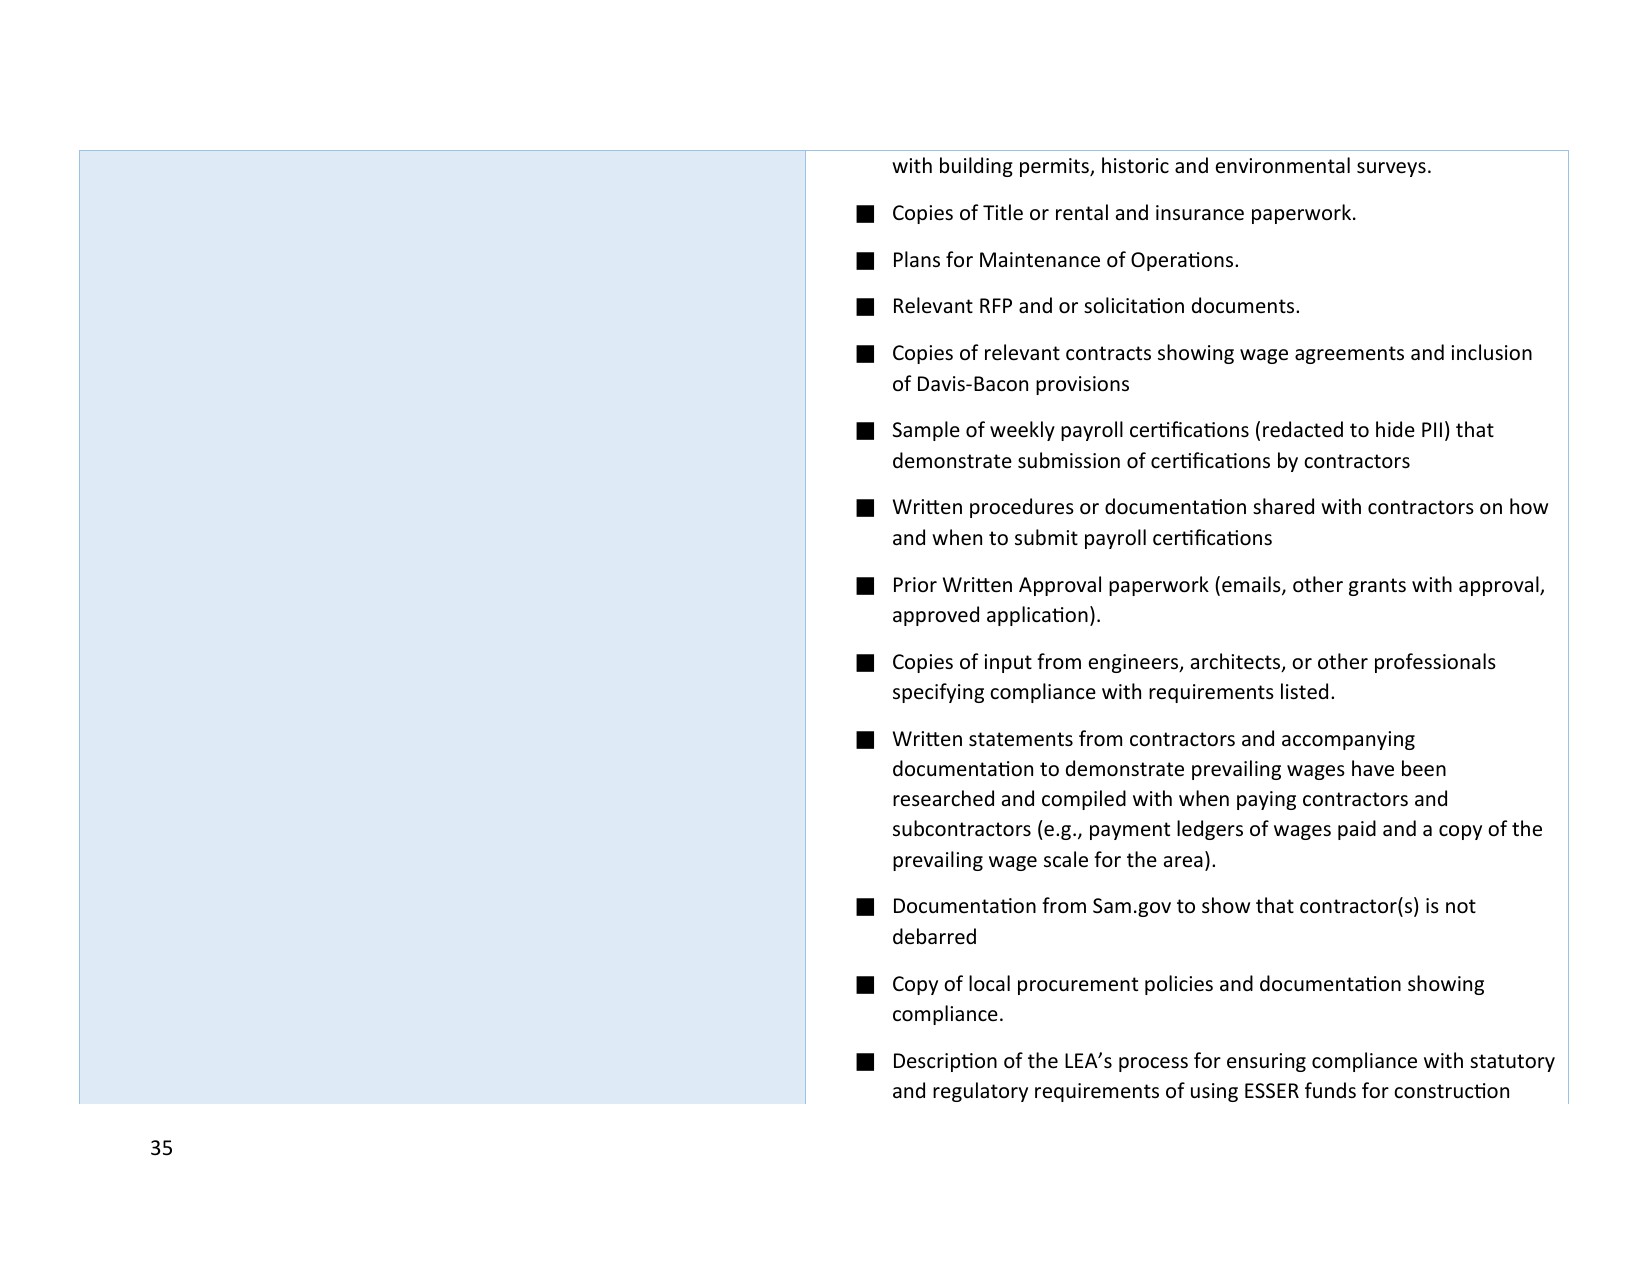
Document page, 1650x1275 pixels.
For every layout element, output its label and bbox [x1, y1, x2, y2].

table_cell [806, 151, 1568, 1104]
table_cell [80, 151, 805, 1104]
